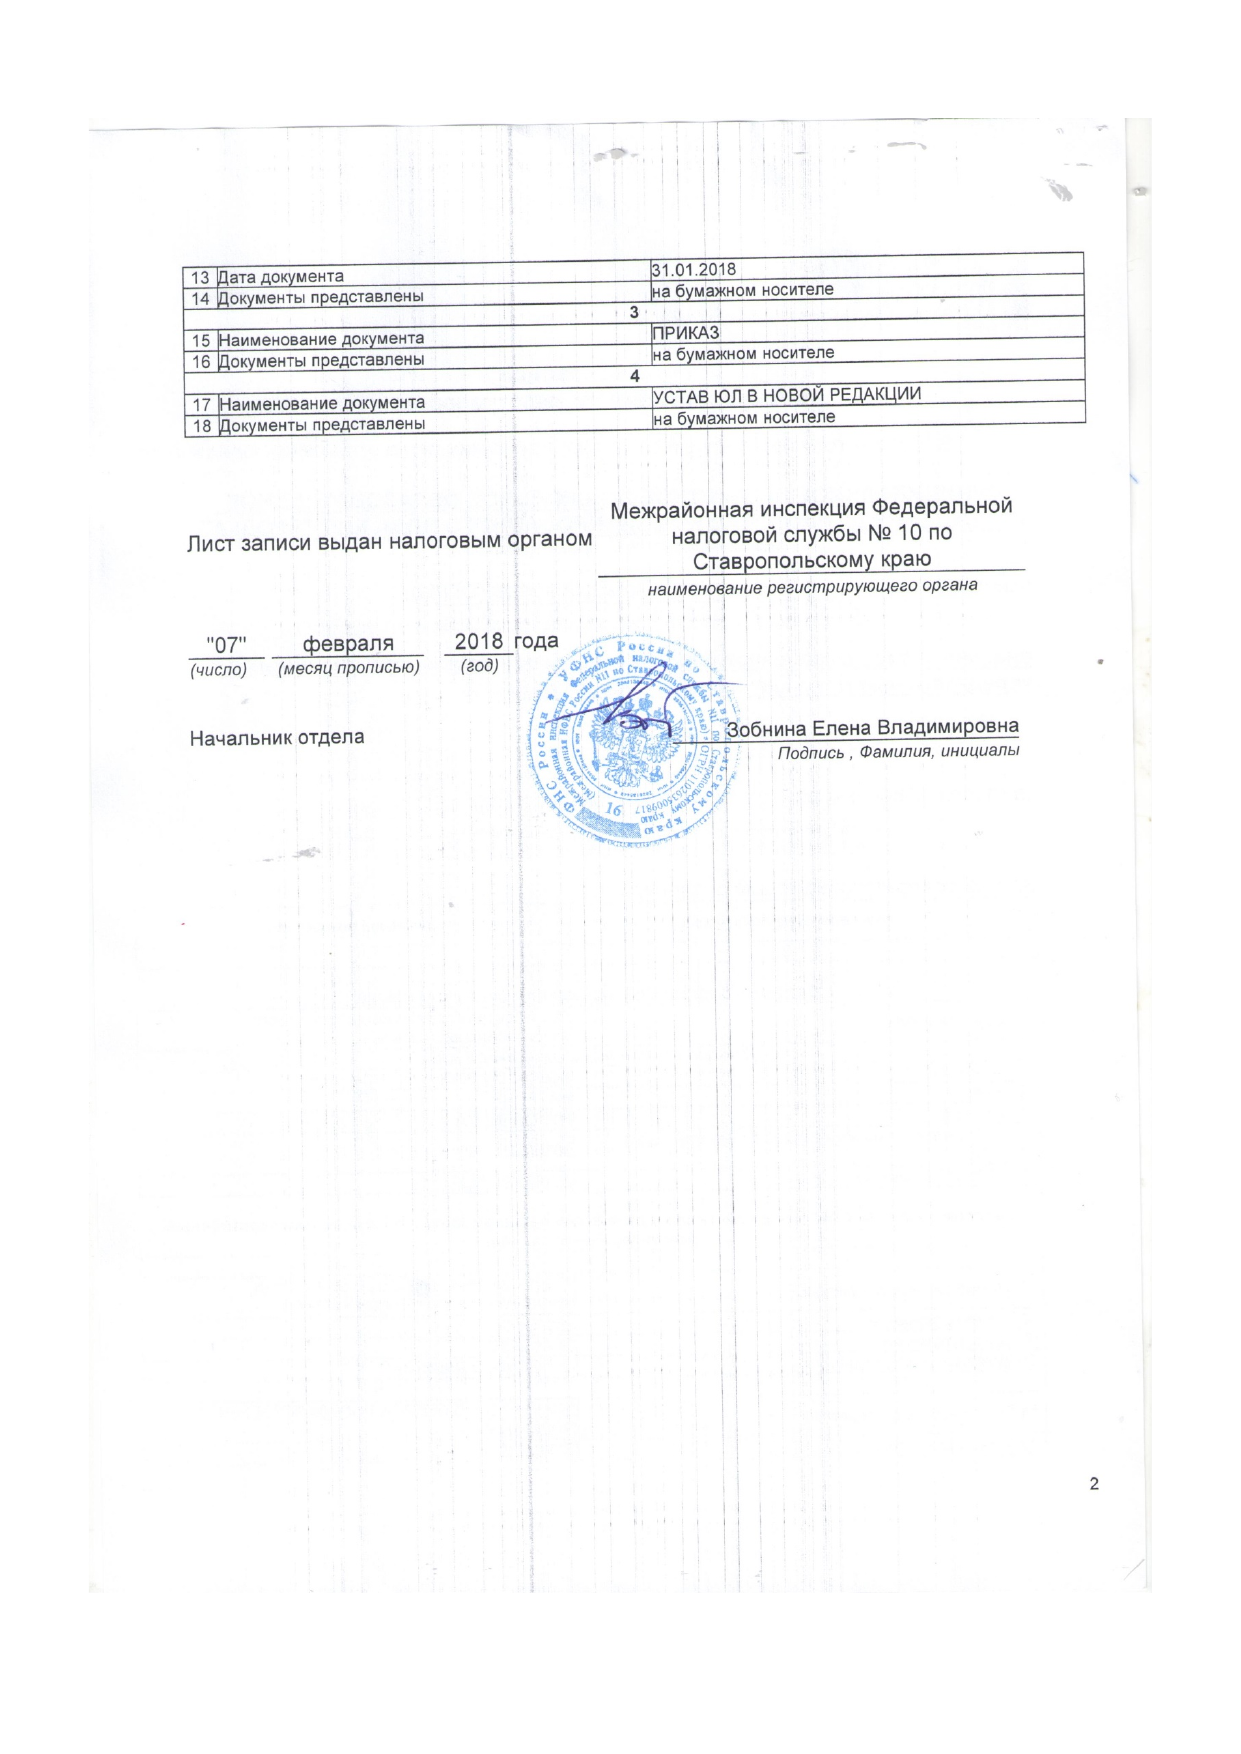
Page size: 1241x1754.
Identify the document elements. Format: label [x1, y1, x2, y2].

picture [88, 118, 1152, 1593]
